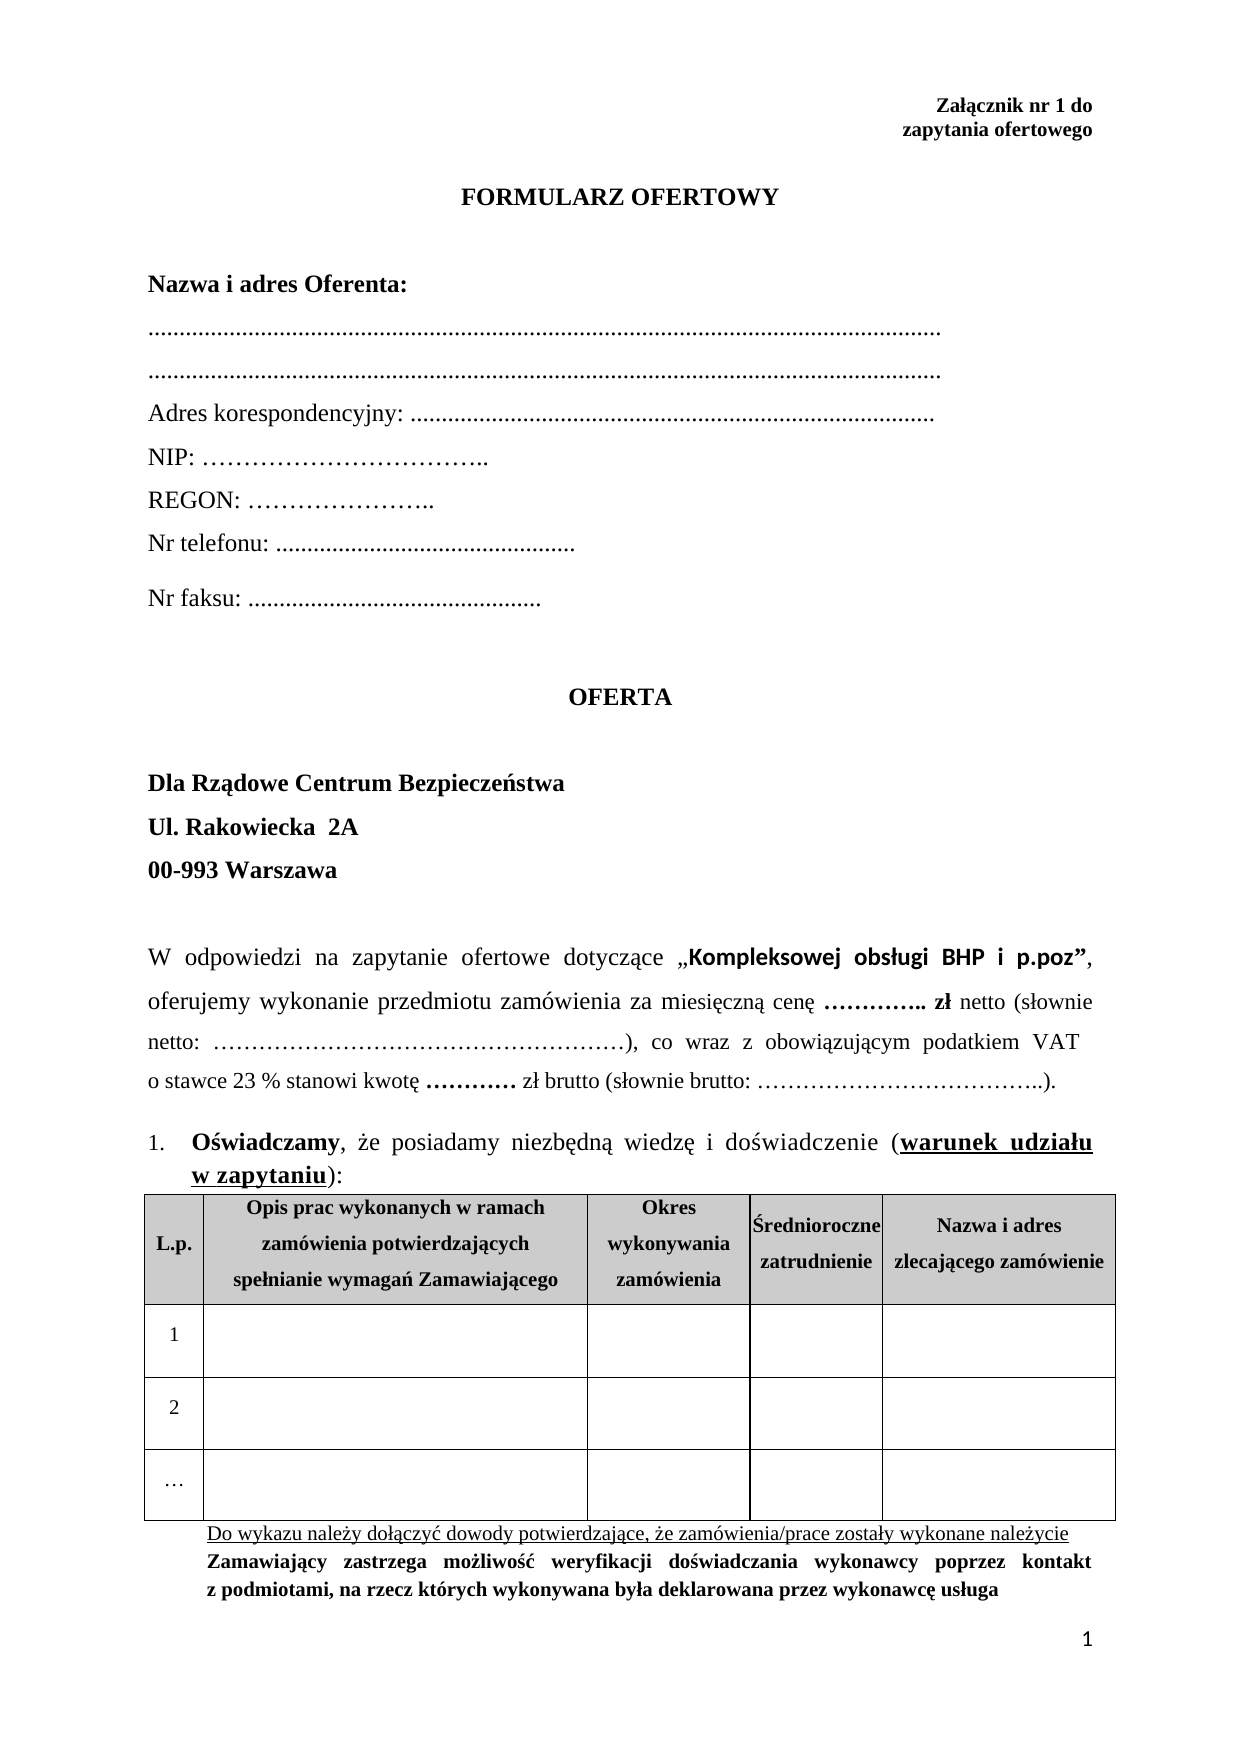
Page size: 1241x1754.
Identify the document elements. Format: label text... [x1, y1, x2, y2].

table_cell [883, 1305, 1115, 1377]
text Załącznik nr 1 do zapytania ofertowego [901, 92, 1093, 141]
table_header Średnioroczne zatrudnienie [751, 1195, 882, 1304]
table_header Opis prac wykonanych w ramach zamówienia potwierdzających spełnianie wymagań Zamawiającego [204, 1195, 587, 1304]
text ............................................................................................................................... [148, 312, 1093, 341]
text NIP: …………………………….. [148, 442, 1093, 470]
text OFERTA [148, 682, 1093, 711]
table_cell [588, 1305, 749, 1377]
text Ul. Rakowiecka 2A [148, 812, 1093, 840]
table_cell [204, 1378, 587, 1449]
table_cell [588, 1450, 749, 1520]
table_cell [751, 1305, 882, 1377]
text Dla Rządowe Centrum Bezpieczeństwa [148, 768, 1093, 797]
text Adres korespondencyjny: .................................................................................... [148, 398, 1093, 427]
table_cell [204, 1305, 587, 1377]
table_cell [883, 1378, 1115, 1449]
table_cell [588, 1378, 749, 1449]
text 00-993 Warszawa [148, 855, 1093, 883]
text FORMULARZ OFERTOWY [148, 182, 1093, 211]
text Nr telefonu: ................................................ [148, 528, 1093, 557]
table_header Okres wykonywania zamówienia [588, 1195, 749, 1304]
text W odpowiedzi na zapytanie ofertowe dotyczące „Kompleksowej obsługi BHP i p.poz”, oferujemy wykonanie przedmiotu zamówienia za miesięczną cenę ………….. zł netto (słownie netto: ………………………………………………), co wraz z obowiązującym podatkiem VAT o stawce 23 % stanowi kwotę ………… zł brutto (słownie brutto: ………………………………..). [148, 941, 1093, 1093]
table_cell 1 [145, 1305, 203, 1377]
list Zamawiający zastrzega możliwość weryfikacji doświadczania wykonawcy poprzez kontakt z podmiotami, na rzecz których wykonywana była deklarowana przez wykonawcę usługa [207, 1549, 1093, 1601]
table_cell 2 [145, 1378, 203, 1449]
text REGON: ………………….. [148, 485, 1093, 513]
list Do wykazu należy dołączyć dowody potwierdzające, że zamówienia/prace zostały wykonane należycie [207, 1521, 1093, 1545]
text Nr faksu: ............................................... [148, 583, 1093, 612]
table_cell [751, 1378, 882, 1449]
table_cell [883, 1450, 1115, 1520]
table_cell [204, 1450, 587, 1520]
list Oświadczamy, że posiadamy niezbędną wiedzę i doświadczenie (warunek udziału w zapytaniu): [148, 1127, 1093, 1189]
table_header L.p. [145, 1195, 203, 1304]
text Nazwa i adres Oferenta: [148, 269, 1093, 298]
text ............................................................................................................................... [148, 355, 1093, 384]
table_cell … [145, 1450, 203, 1520]
table_cell [751, 1450, 882, 1520]
table_header Nazwa i adres zlecającego zamówienie [883, 1195, 1115, 1304]
